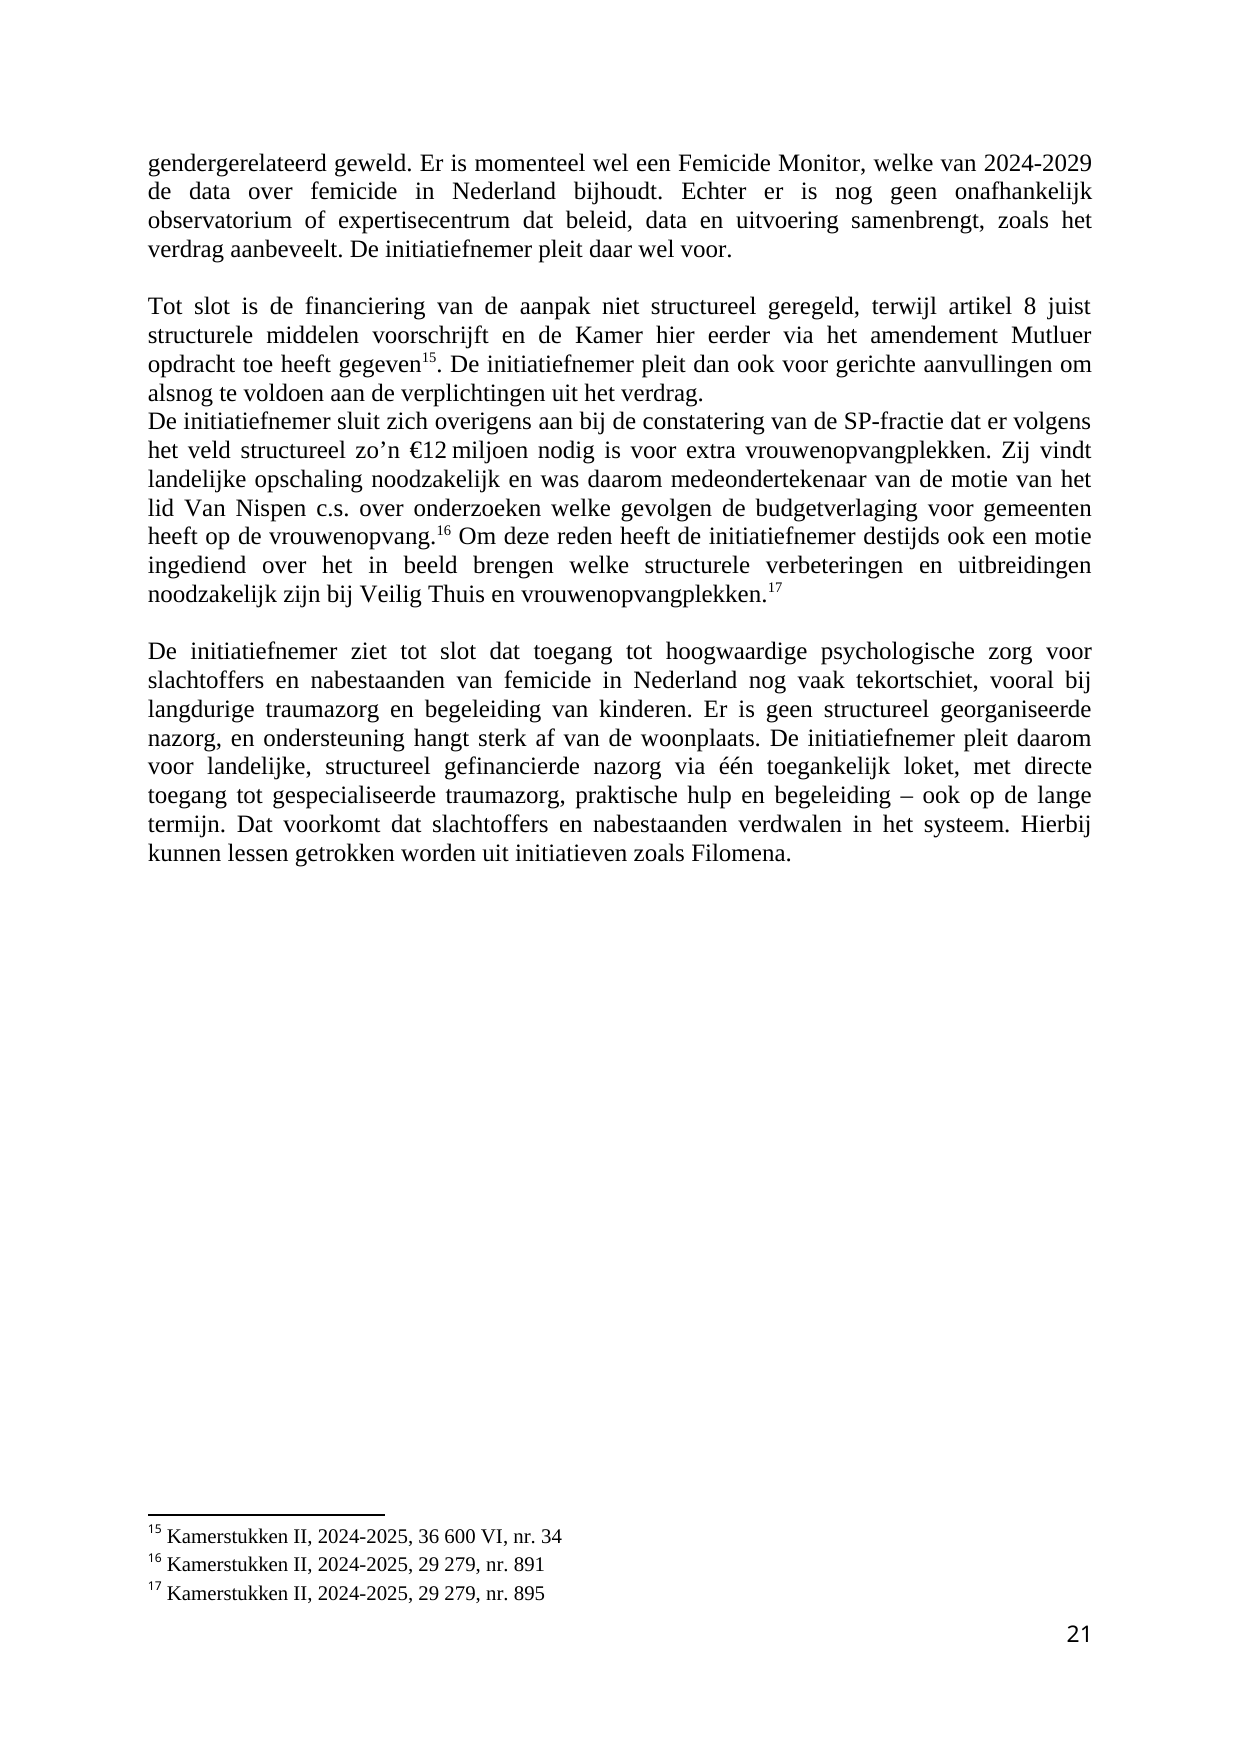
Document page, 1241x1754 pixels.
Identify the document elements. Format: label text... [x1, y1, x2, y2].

text De initiatiefnemer sluit zich overigens aan bij de constatering van de SP-fractie dat er volgens het veld structureel zo’n €12 miljoen nodig is voor extra vrouwenopvangplekken. Zij vindt landelijke opschaling noodzakelijk en was daarom medeondertekenaar van de motie van het lid Van Nispen c.s. over onderzoeken welke gevolgen de budgetverlaging voor gemeenten heeft op de vrouwenopvang. Om deze reden heeft de initiatiefnemer destijds ook een motie ingediend over het in beeld brengen welke structurele verbeteringen en uitbreidingen noodzakelijk zijn bij Veilig Thuis en vrouwenopvangplekken. [148, 406, 1093, 608]
text De initiatiefnemer ziet tot slot dat toegang tot hoogwaardige psychologische zorg voor slachtoffers en nabestaanden van femicide in Nederland nog vaak tekortschiet, vooral bij langdurige traumazorg en begeleiding van kinderen. Er is geen structureel georganiseerde nazorg, en ondersteuning hangt sterk af van de woonplaats. De initiatiefnemer pleit daarom voor landelijke, structureel gefinancierde nazorg via één toegankelijk loket, met directe toegang tot gespecialiseerde traumazorg, praktische hulp en begeleiding – ook op de lange termijn. Dat voorkomt dat slachtoffers en nabestaanden verdwalen in het systeem. Hierbij kunnen lessen getrokken worden uit initiatieven zoals Filomena. [148, 636, 1093, 866]
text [148, 148, 1093, 263]
text Tot slot is de financiering van de aanpak niet structureel geregeld, terwijl artikel 8 juist structurele middelen voorschrijft en de Kamer hier eerder via het amendement Mutluer opdracht toe heeft gegeven. De initiatiefnemer pleit dan ook voor gerichte aanvullingen om alsnog te voldoen aan de verplichtingen uit het verdrag. [148, 291, 1093, 406]
